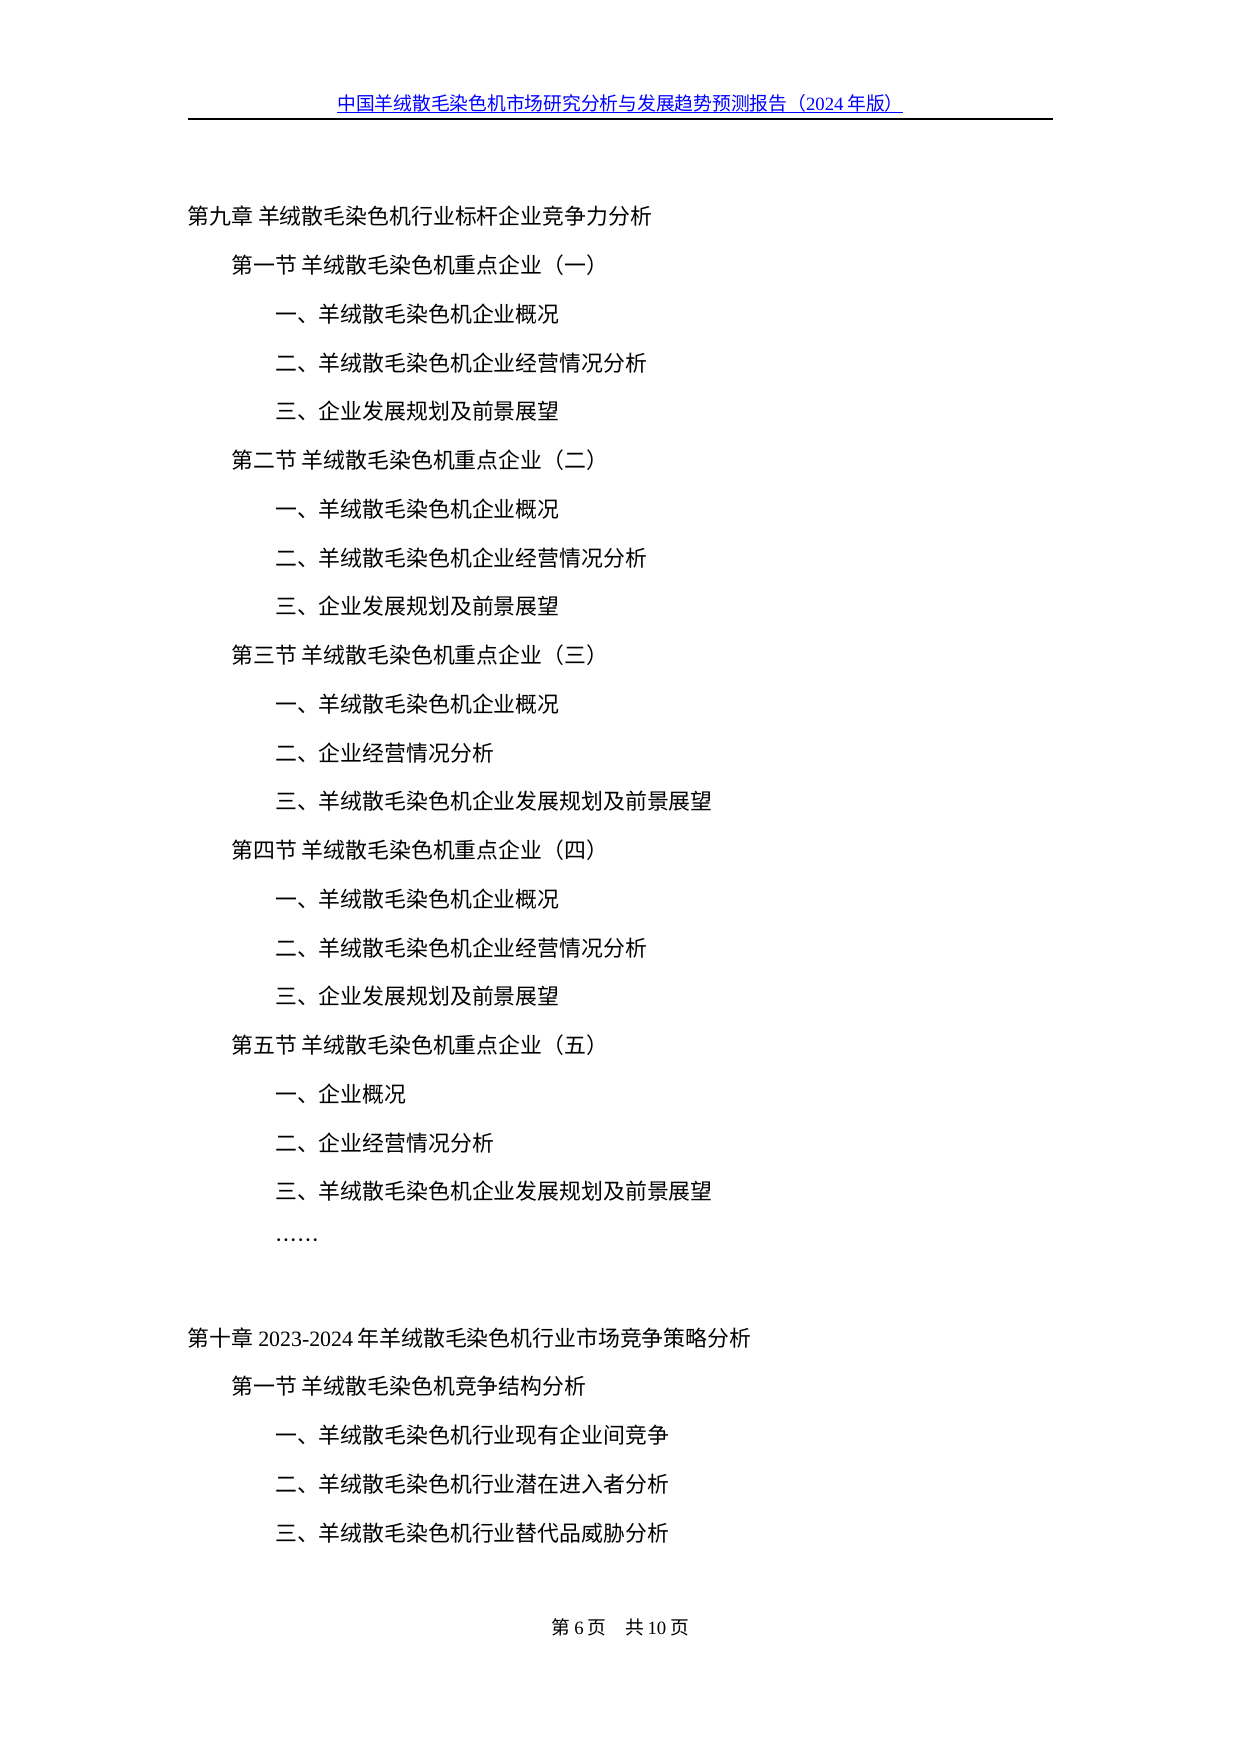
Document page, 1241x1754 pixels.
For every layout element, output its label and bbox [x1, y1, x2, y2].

text [187, 150, 1053, 1548]
